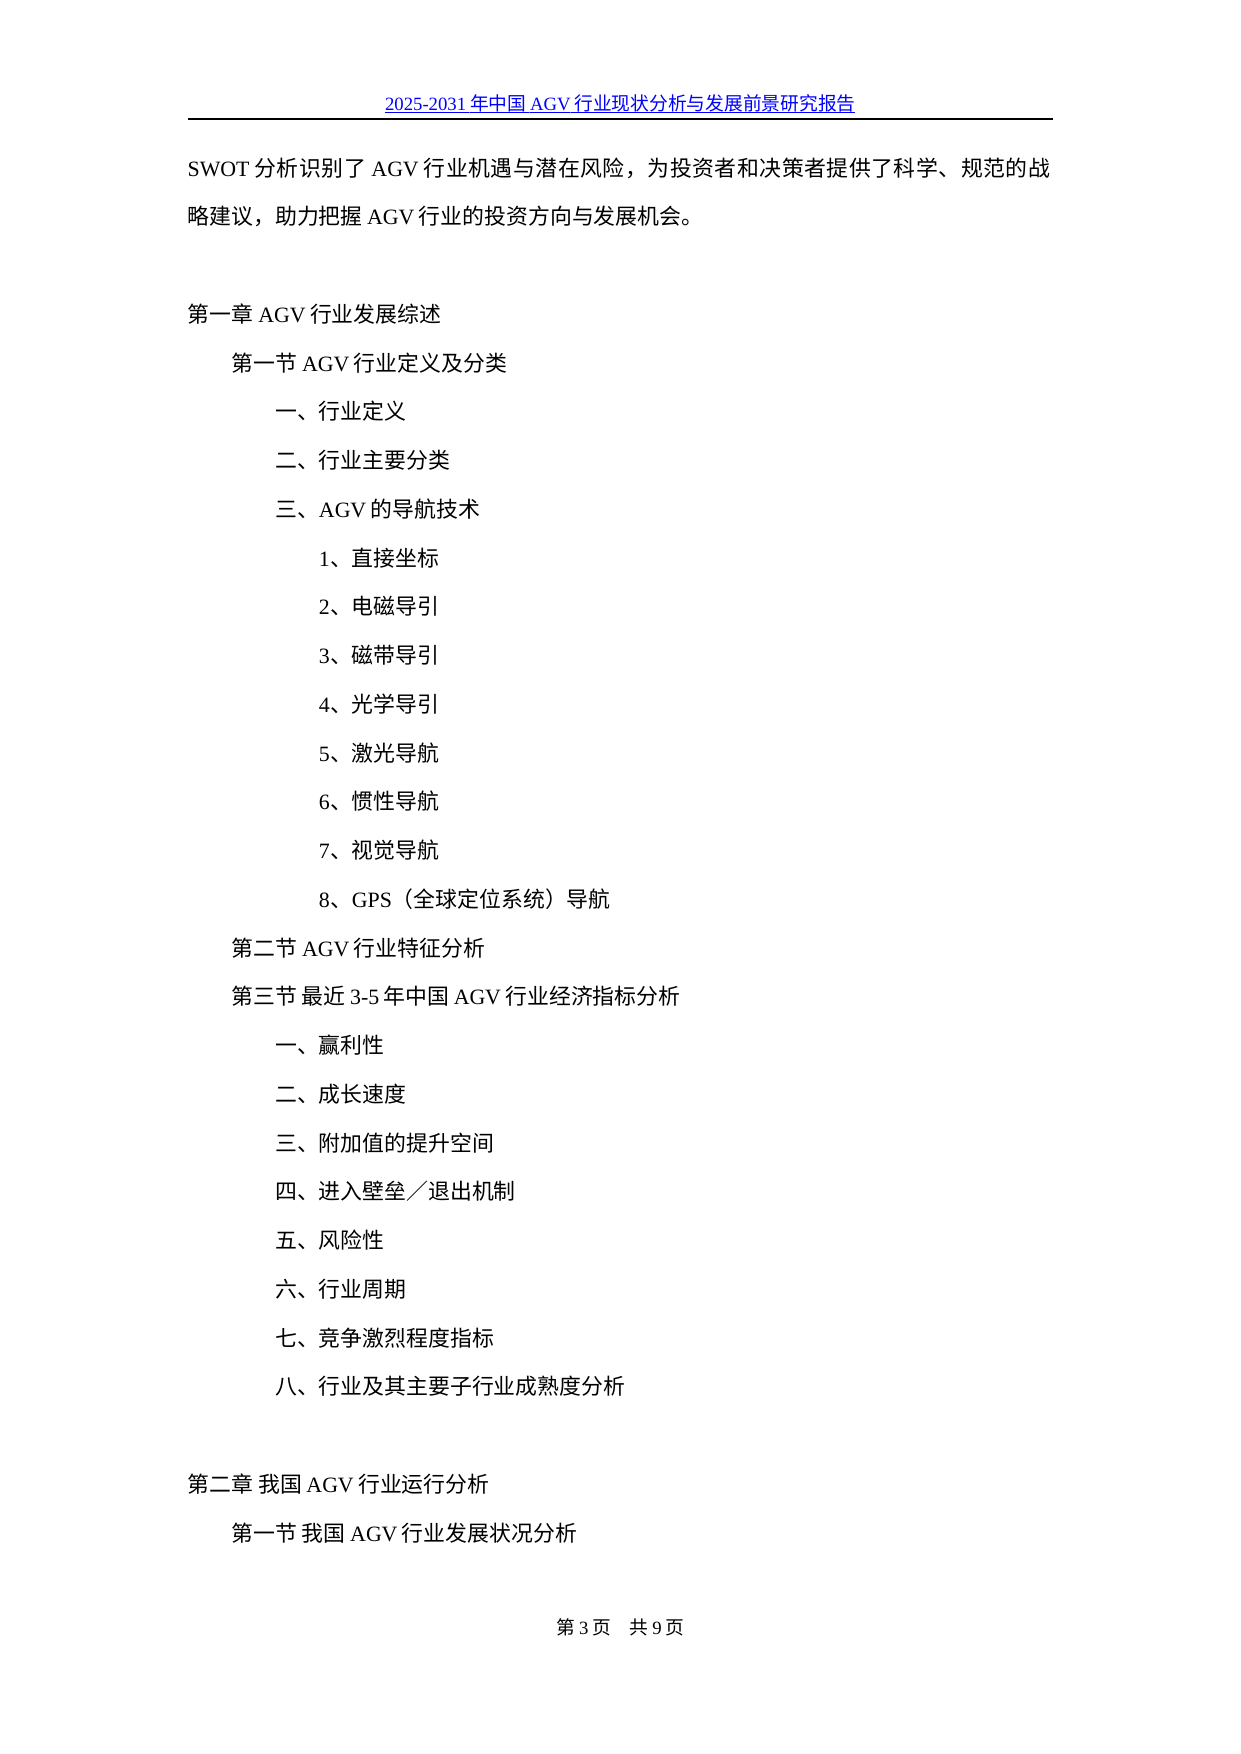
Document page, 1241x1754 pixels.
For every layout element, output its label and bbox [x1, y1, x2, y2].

text [187, 150, 1053, 1548]
